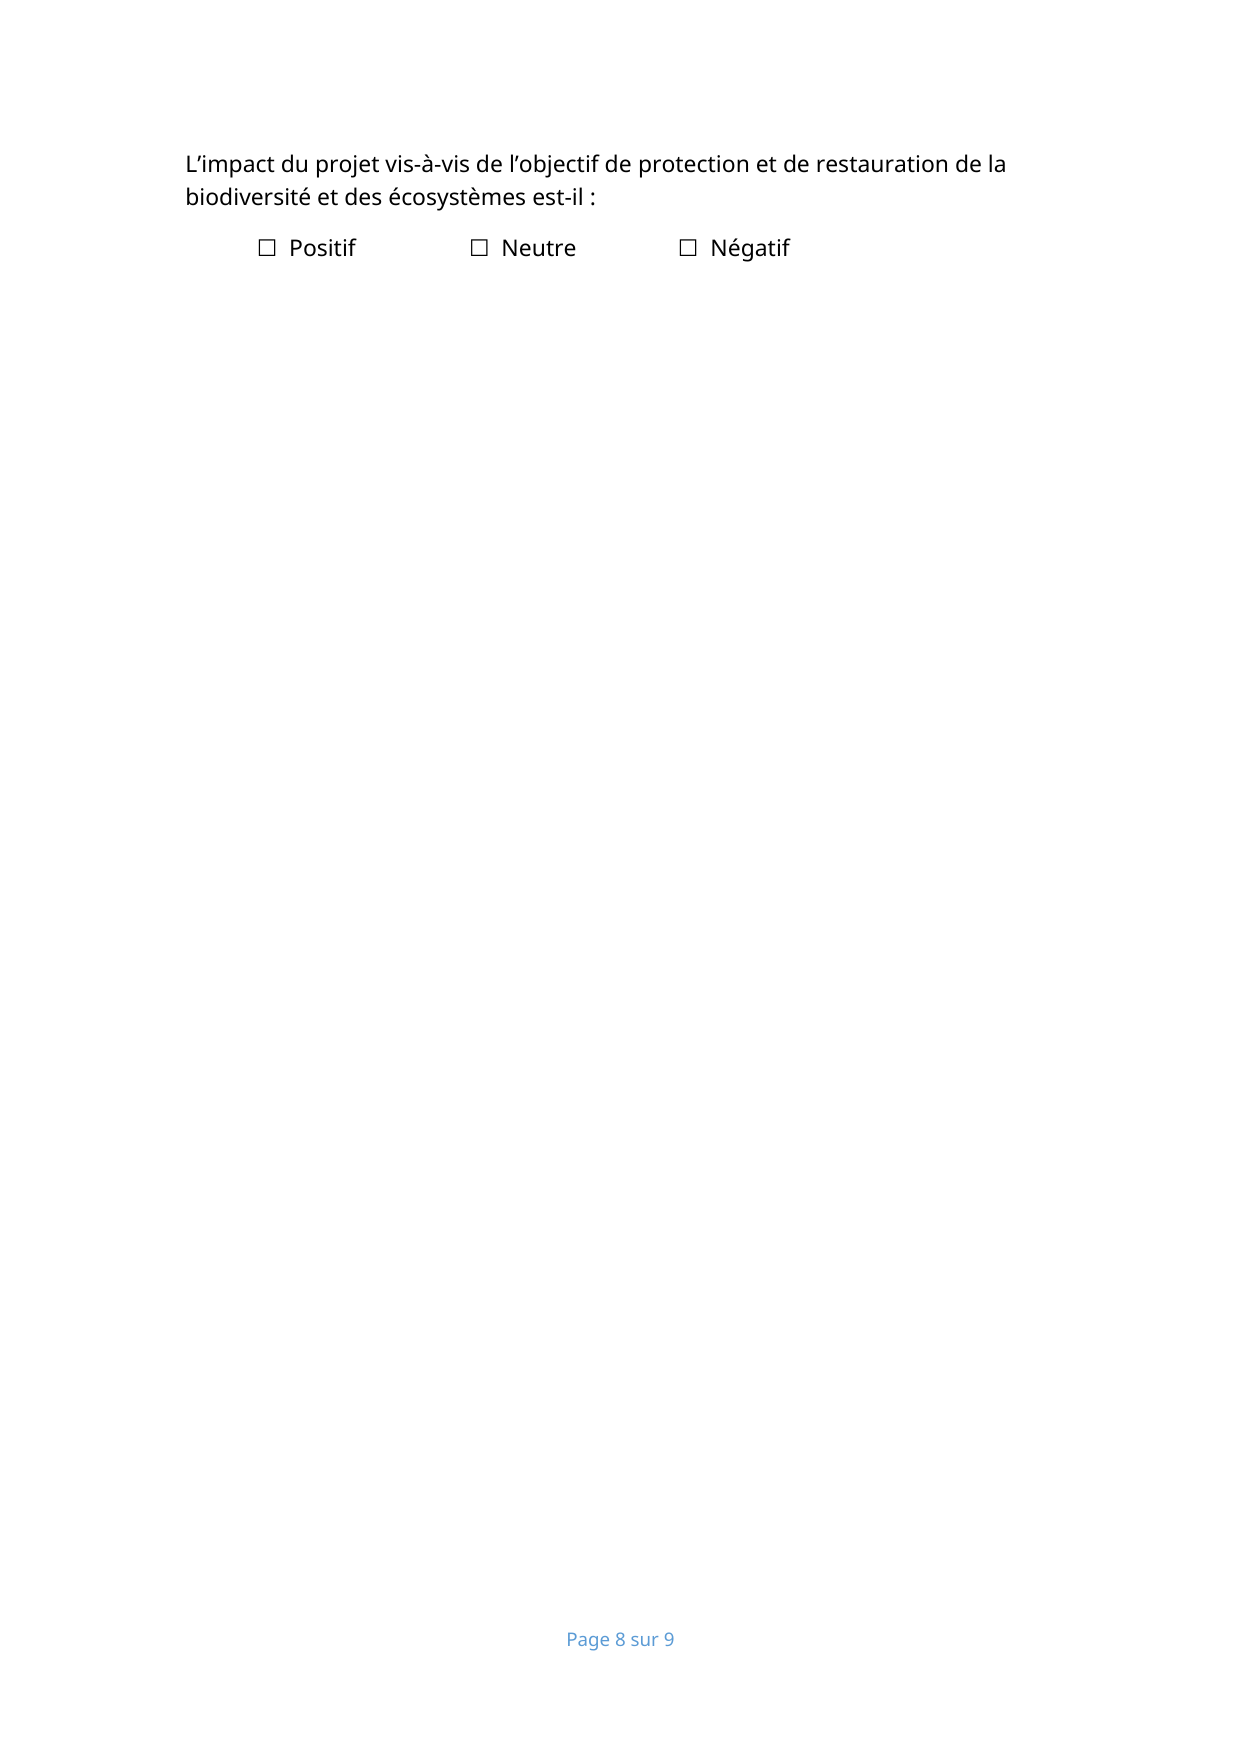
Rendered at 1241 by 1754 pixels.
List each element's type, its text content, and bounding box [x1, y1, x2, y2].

text Positif Neutre Négatif [185, 232, 1093, 263]
text L’impact du projet vis-à-vis de l’objectif de protection et de restauration de la biodiversité et des écosystèmes est-il : [185, 148, 1093, 213]
